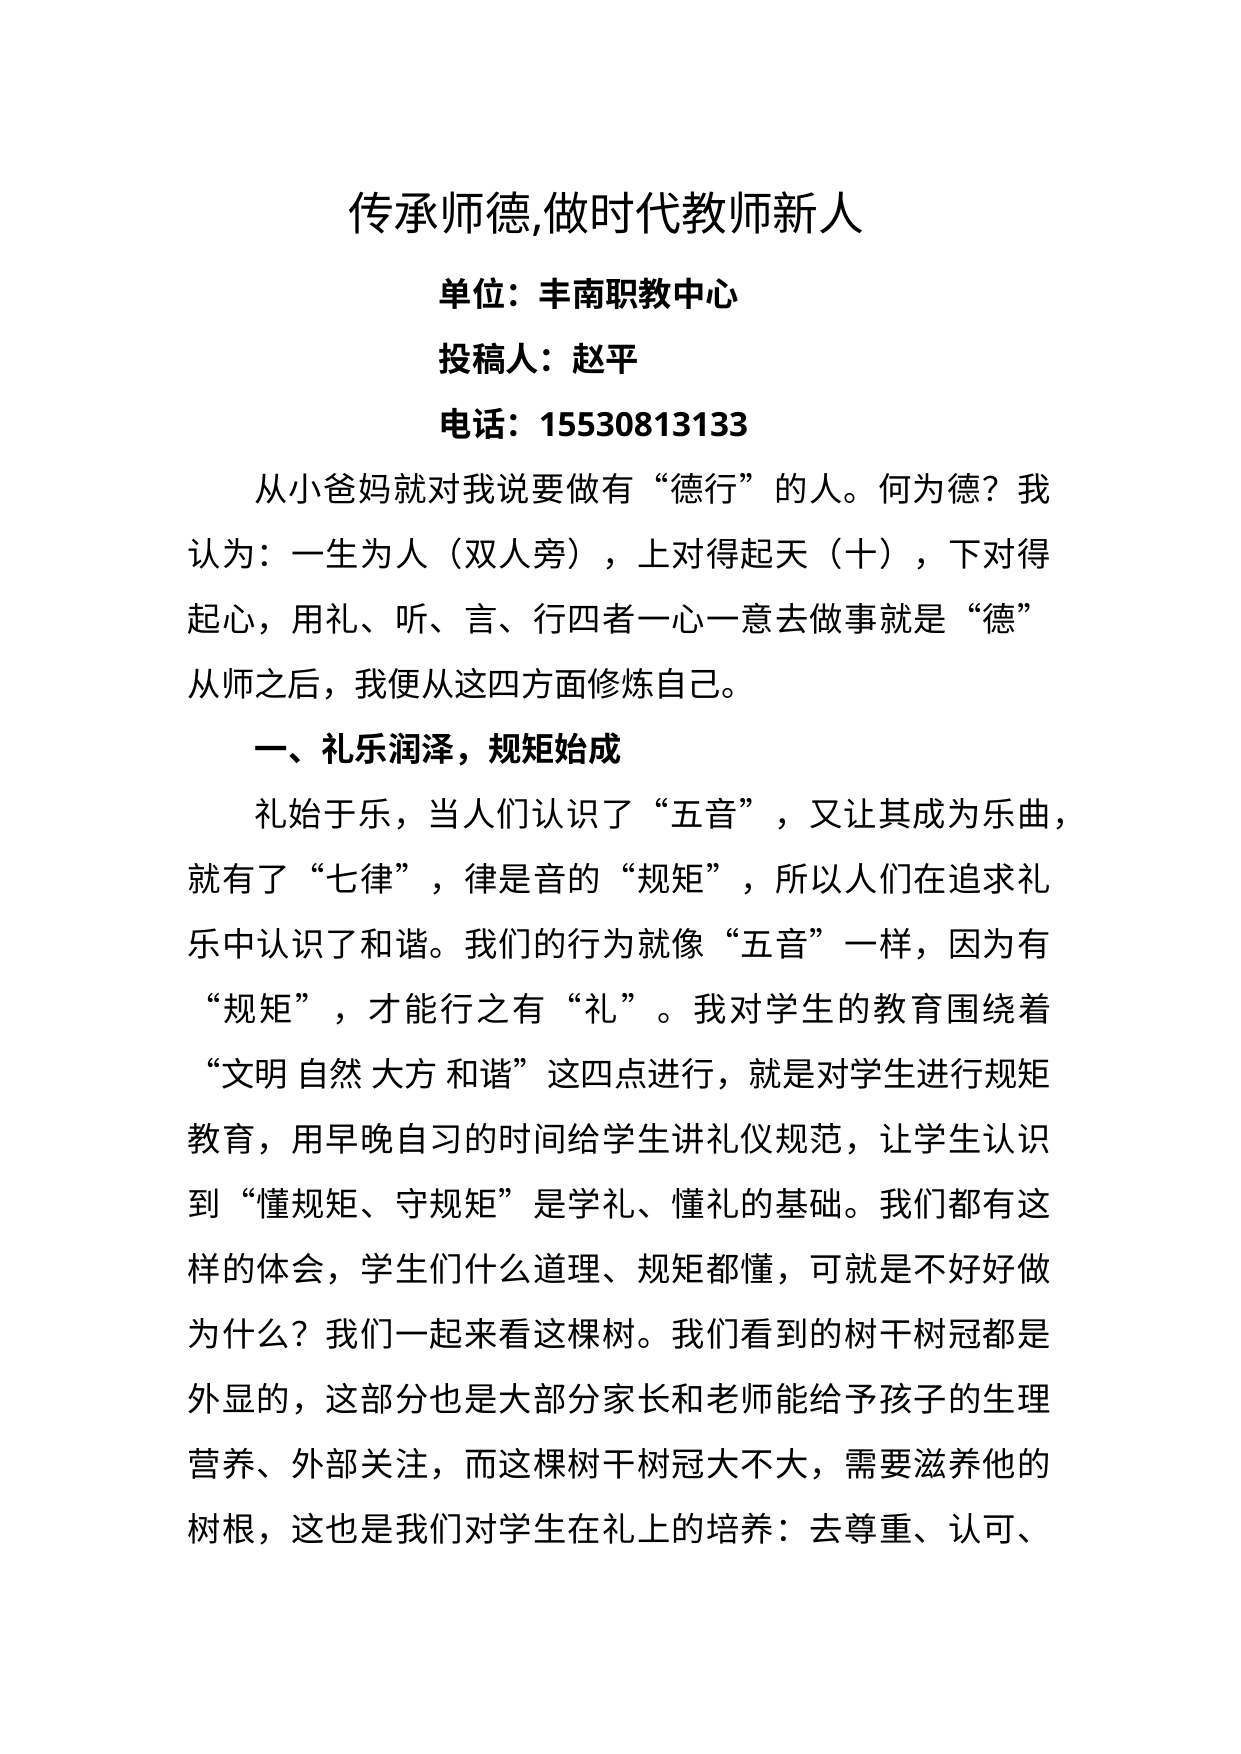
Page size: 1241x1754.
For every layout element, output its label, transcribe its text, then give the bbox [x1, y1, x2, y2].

text 投稿人：赵平 [187, 324, 1053, 389]
text 一、礼乐润泽，规矩始成 [187, 714, 1053, 779]
text 电话：15530813133 [187, 389, 1053, 454]
text 传承师德,做时代教师新人 [187, 162, 1053, 259]
text 单位：丰南职教中心 [187, 259, 1053, 324]
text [187, 779, 1053, 1559]
text 从小爸妈就对我说要做有“德行”的人。何为德？我认为：一生为人（双人旁），上对得起天（十），下对得起心，用礼、听、言、行四者一心一意去做事就是“德”。从师之后，我便从这四方面修炼自己。 [187, 454, 1053, 714]
